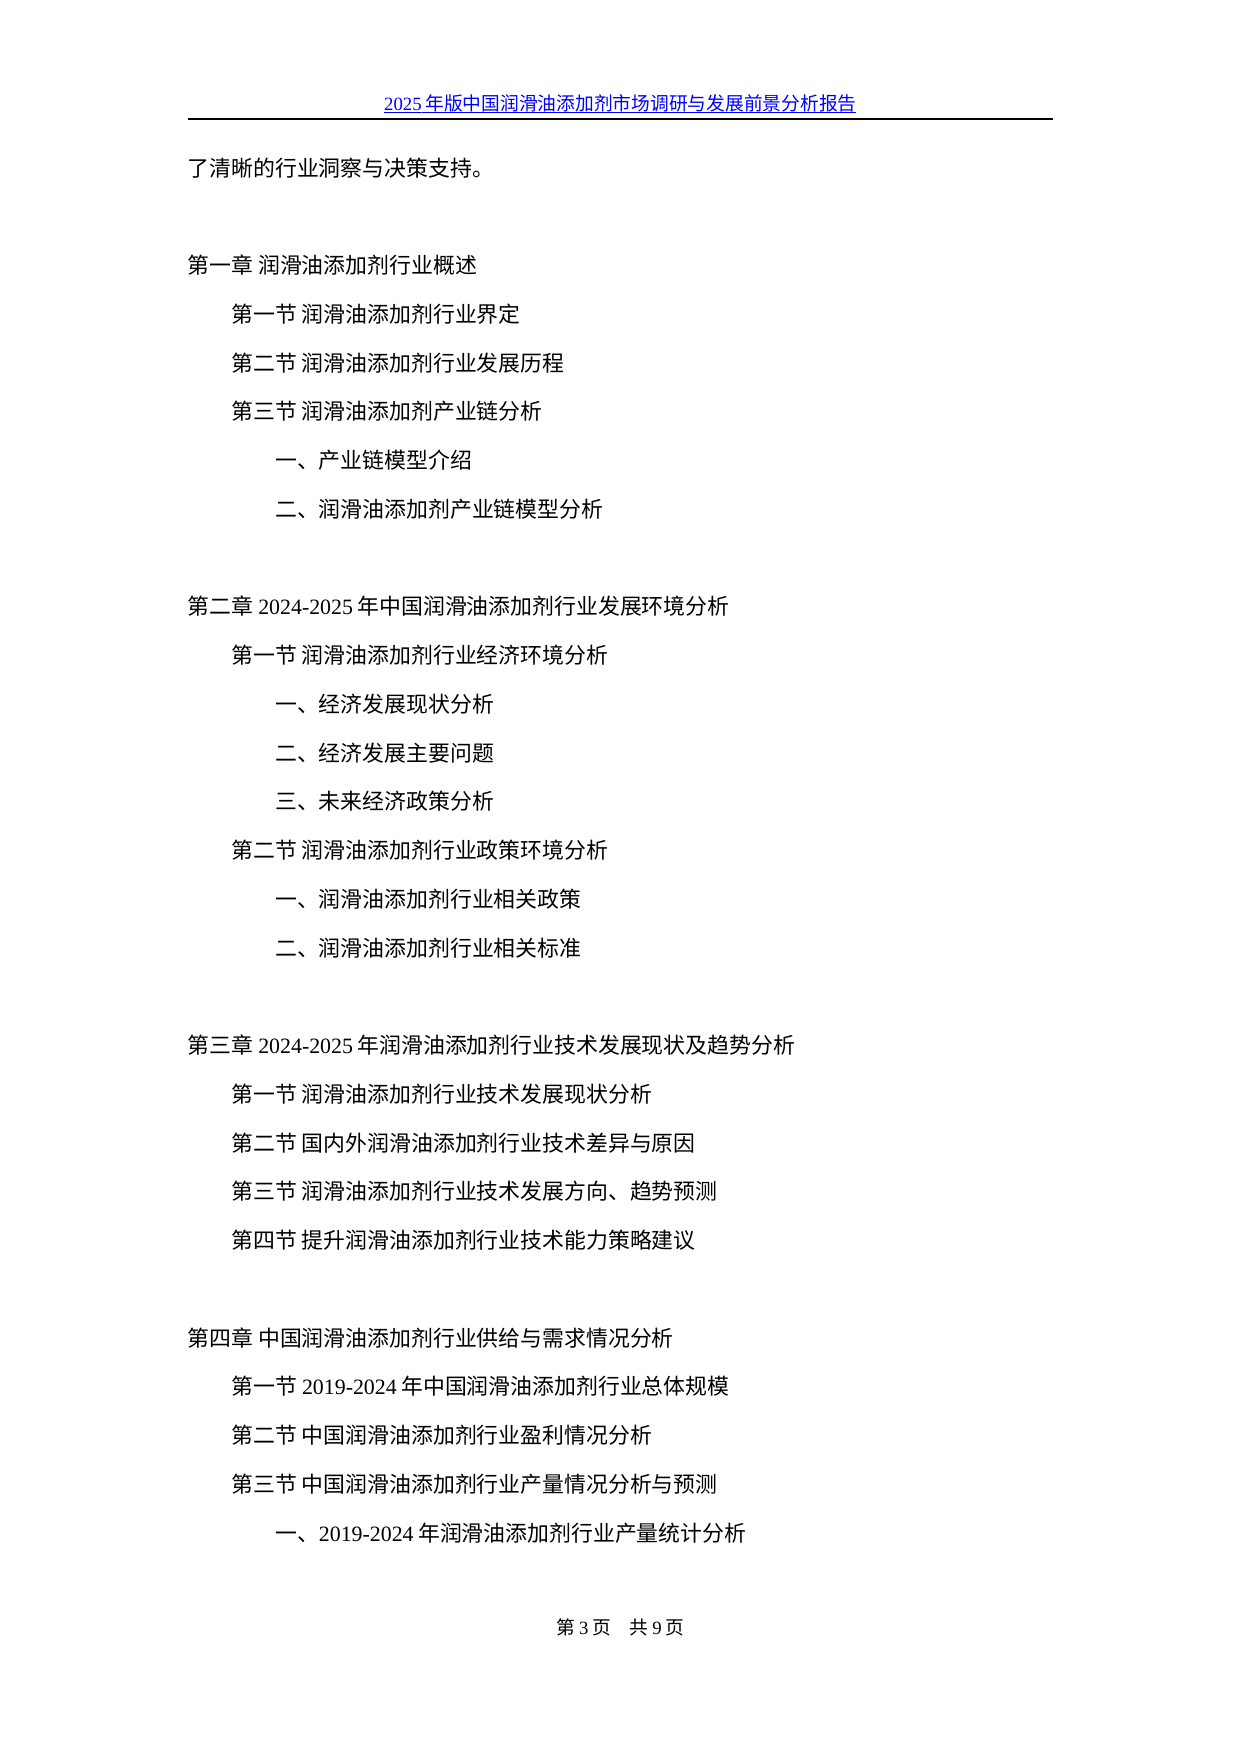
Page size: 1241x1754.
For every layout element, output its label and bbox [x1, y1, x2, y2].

text [187, 150, 1053, 1548]
